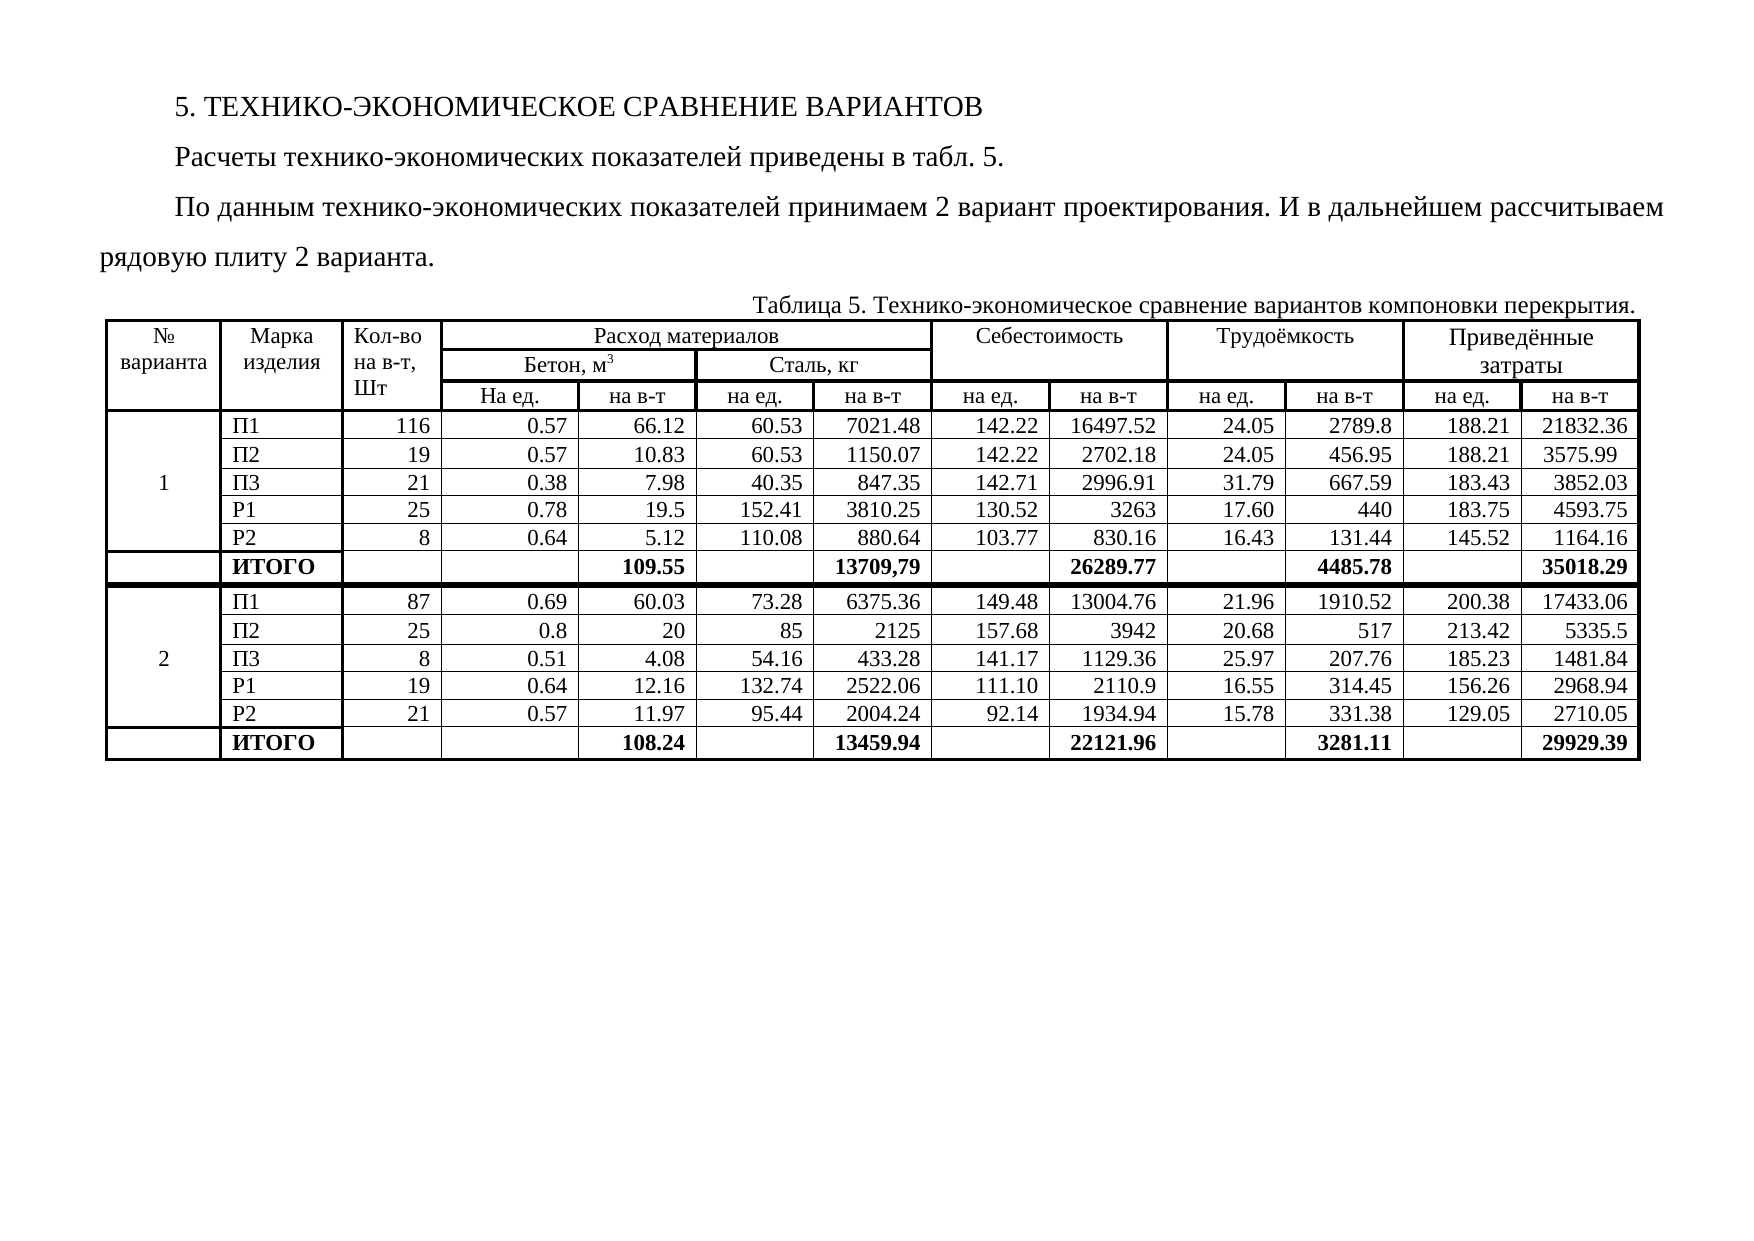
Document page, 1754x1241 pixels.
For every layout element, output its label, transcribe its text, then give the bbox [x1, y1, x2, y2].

table_cell 188.21 [1404, 412, 1521, 438]
table_cell 13004.76 [1050, 588, 1167, 614]
table_cell 73.28 [697, 588, 813, 614]
table_cell 24.05 [1168, 439, 1285, 468]
table_cell [932, 551, 1049, 582]
table_cell [1168, 727, 1285, 758]
table_cell 8 [344, 645, 441, 671]
table_cell 17433.06 [1522, 588, 1637, 614]
table_cell 13709,79 [814, 551, 931, 582]
table_cell 7021.48 [814, 412, 931, 438]
table_header Трудоёмкость [1169, 322, 1402, 379]
table_cell 440 [1286, 496, 1403, 522]
table_cell 40.35 [697, 469, 813, 495]
table_cell 7.98 [579, 469, 696, 495]
table_cell 200.38 [1404, 588, 1521, 614]
table_cell 830.16 [1050, 524, 1167, 550]
table_cell П2 [222, 615, 341, 644]
table_cell [108, 553, 219, 582]
table_cell 66.12 [579, 412, 696, 438]
table_cell 13459.94 [814, 727, 931, 758]
table_cell 1150.07 [814, 439, 931, 468]
table_cell на в-т [1523, 383, 1637, 409]
table_cell [932, 727, 1049, 758]
table_cell 116 [344, 412, 441, 438]
table_cell 25.97 [1168, 645, 1285, 671]
table_cell 3575.99 [1522, 439, 1637, 468]
table_cell 60.03 [579, 588, 696, 614]
table_cell 142.22 [932, 439, 1049, 468]
table_cell 1481.84 [1522, 645, 1637, 671]
table_cell 141.17 [932, 645, 1049, 671]
table_cell 87 [344, 588, 441, 614]
table_header Марка изделия [222, 322, 341, 409]
table_cell П1 [222, 588, 341, 614]
table_cell 1910.52 [1286, 588, 1403, 614]
table_cell 60.53 [697, 439, 813, 468]
table_cell [697, 727, 813, 758]
table_cell 433.28 [814, 645, 931, 671]
table_cell 0.8 [442, 615, 578, 644]
table_cell [1168, 551, 1285, 582]
table_cell 2789.8 [1286, 412, 1403, 438]
table_cell 25 [344, 496, 441, 522]
table_cell 15.78 [1168, 700, 1285, 726]
table_cell 0.51 [442, 645, 578, 671]
table_cell 110.08 [697, 524, 813, 550]
table_cell 3281.11 [1286, 727, 1403, 758]
table_cell 0.57 [442, 700, 578, 726]
table_cell 16497.52 [1050, 412, 1167, 438]
table_cell 3942 [1050, 615, 1167, 644]
table_cell 517 [1286, 615, 1403, 644]
table_cell 35018.29 [1522, 551, 1637, 582]
table_cell 456.95 [1286, 439, 1403, 468]
table_cell 0.57 [442, 439, 578, 468]
table_cell 2968.94 [1522, 672, 1637, 699]
table_cell 314.45 [1286, 672, 1403, 699]
table_cell 1129.36 [1050, 645, 1167, 671]
table_cell ИТОГО [222, 553, 341, 582]
table_cell 21.96 [1168, 588, 1285, 614]
table_cell 103.77 [932, 524, 1049, 550]
table_cell 0.69 [442, 588, 578, 614]
table_cell 1 [108, 412, 219, 550]
table_cell 6375.36 [814, 588, 931, 614]
table_cell [1404, 727, 1521, 758]
table_cell 2702.18 [1050, 439, 1167, 468]
table_cell 331.38 [1286, 700, 1403, 726]
table_cell 145.52 [1404, 524, 1521, 550]
table_cell 24.05 [1168, 412, 1285, 438]
table_cell на ед. [933, 383, 1048, 409]
table_cell 0.64 [442, 524, 578, 550]
table_cell 0.78 [442, 496, 578, 522]
table_cell 16.43 [1168, 524, 1285, 550]
table_cell 0.64 [442, 672, 578, 699]
table_cell [697, 551, 813, 582]
table_cell 1934.94 [1050, 700, 1167, 726]
table_cell [1404, 551, 1521, 582]
table_cell Р1 [222, 496, 341, 522]
table_cell [344, 551, 441, 582]
table_cell на ед. [1169, 383, 1284, 409]
table_cell 25 [344, 615, 441, 644]
table_cell на ед. [1405, 383, 1519, 409]
table_cell 667.59 [1286, 469, 1403, 495]
table_cell 10.83 [579, 439, 696, 468]
table_cell 20 [579, 615, 696, 644]
table_cell Р1 [222, 672, 341, 699]
table_cell [344, 727, 441, 758]
table_cell на в-т [1051, 383, 1166, 409]
table_cell 183.43 [1404, 469, 1521, 495]
table_cell Р2 [222, 524, 341, 550]
table_cell 21832.36 [1522, 412, 1637, 438]
text Расчеты технико-экономических показателей приведены в табл. 5. [99, 139, 1665, 172]
table_cell 5.12 [579, 524, 696, 550]
table_cell [108, 729, 219, 758]
table_cell [442, 551, 578, 582]
table_cell 142.22 [932, 412, 1049, 438]
table_cell 21 [344, 469, 441, 495]
table_cell 213.42 [1404, 615, 1521, 644]
table_cell 129.05 [1404, 700, 1521, 726]
table_cell 19.5 [579, 496, 696, 522]
table_cell 95.44 [697, 700, 813, 726]
table_cell П3 [222, 645, 341, 671]
table_cell П2 [222, 439, 341, 468]
table_cell П1 [222, 412, 341, 438]
table_cell 149.48 [932, 588, 1049, 614]
table_cell 2125 [814, 615, 931, 644]
text По данным технико-экономических показателей принимаем 2 вариант проектирования. И в дальнейшем рассчитываем рядовую плиту 2 варианта. [99, 189, 1665, 273]
table_header Кол-во на в-т, Шт [344, 322, 440, 409]
table_cell 31.79 [1168, 469, 1285, 495]
table_cell 847.35 [814, 469, 931, 495]
table_cell 5335.5 [1522, 615, 1637, 644]
table_cell 19 [344, 672, 441, 699]
table_cell 26289.77 [1050, 551, 1167, 582]
table_cell 142.71 [932, 469, 1049, 495]
table_cell 8 [344, 524, 441, 550]
table_cell 19 [344, 439, 441, 468]
table_cell Р2 [222, 700, 341, 726]
table_cell 4.08 [579, 645, 696, 671]
table_cell 85 [697, 615, 813, 644]
table_cell 12.16 [579, 672, 696, 699]
table_cell [442, 727, 578, 758]
table_cell 188.21 [1404, 439, 1521, 468]
table_cell 152.41 [697, 496, 813, 522]
table_cell 156.26 [1404, 672, 1521, 699]
table_cell 183.75 [1404, 496, 1521, 522]
table_cell 11.97 [579, 700, 696, 726]
table_cell П3 [222, 469, 341, 495]
table_cell 2522.06 [814, 672, 931, 699]
table_cell 3852.03 [1522, 469, 1637, 495]
table_cell 109.55 [579, 551, 696, 582]
table_cell 4485.78 [1286, 551, 1403, 582]
table_cell 2710.05 [1522, 700, 1637, 726]
table_cell 2110.9 [1050, 672, 1167, 699]
table_cell 60.53 [697, 412, 813, 438]
table_cell 2996.91 [1050, 469, 1167, 495]
table_cell на в-т [1287, 383, 1402, 409]
table_header Себестоимость [933, 322, 1166, 379]
table_cell 132.74 [697, 672, 813, 699]
table_cell 16.55 [1168, 672, 1285, 699]
table_cell Бетон, м3 [443, 351, 694, 379]
text Таблица 5. Технико-экономическое сравнение вариантов компоновки перекрытия. [118, 290, 1636, 319]
table_cell 2004.24 [814, 700, 931, 726]
table_cell 21 [344, 700, 441, 726]
table_header № варианта [108, 322, 219, 409]
table_cell 185.23 [1404, 645, 1521, 671]
table_cell 92.14 [932, 700, 1049, 726]
table_cell 0.38 [442, 469, 578, 495]
table_cell 3810.25 [814, 496, 931, 522]
table_cell 22121.96 [1050, 727, 1167, 758]
table_cell 17.60 [1168, 496, 1285, 522]
table_cell 157.68 [932, 615, 1049, 644]
table_cell 54.16 [697, 645, 813, 671]
table_cell 20.68 [1168, 615, 1285, 644]
table_cell На ед. [443, 383, 577, 409]
table_cell Сталь, кг [698, 351, 930, 379]
table_cell ИТОГО [222, 729, 341, 758]
table_header Приведённые затраты [1405, 322, 1637, 379]
table_cell на в-т [580, 383, 694, 409]
table_cell 4593.75 [1522, 496, 1637, 522]
table_cell 880.64 [814, 524, 931, 550]
table_header Расход материалов [443, 322, 930, 348]
table_cell 29929.39 [1522, 727, 1637, 758]
table_cell 2 [108, 588, 219, 726]
table_cell 131.44 [1286, 524, 1403, 550]
table_cell 207.76 [1286, 645, 1403, 671]
table_cell на ед. [698, 383, 812, 409]
table_cell 130.52 [932, 496, 1049, 522]
text 5. ТЕХНИКО-ЭКОНОМИЧЕСКОЕ СРАВНЕНИЕ ВАРИАНТОВ [99, 89, 1665, 122]
table_cell на в-т [815, 383, 930, 409]
table_cell 111.10 [932, 672, 1049, 699]
table_cell 3263 [1050, 496, 1167, 522]
table_cell 0.57 [442, 412, 578, 438]
table_cell 1164.16 [1522, 524, 1637, 550]
table_cell 108.24 [579, 727, 696, 758]
